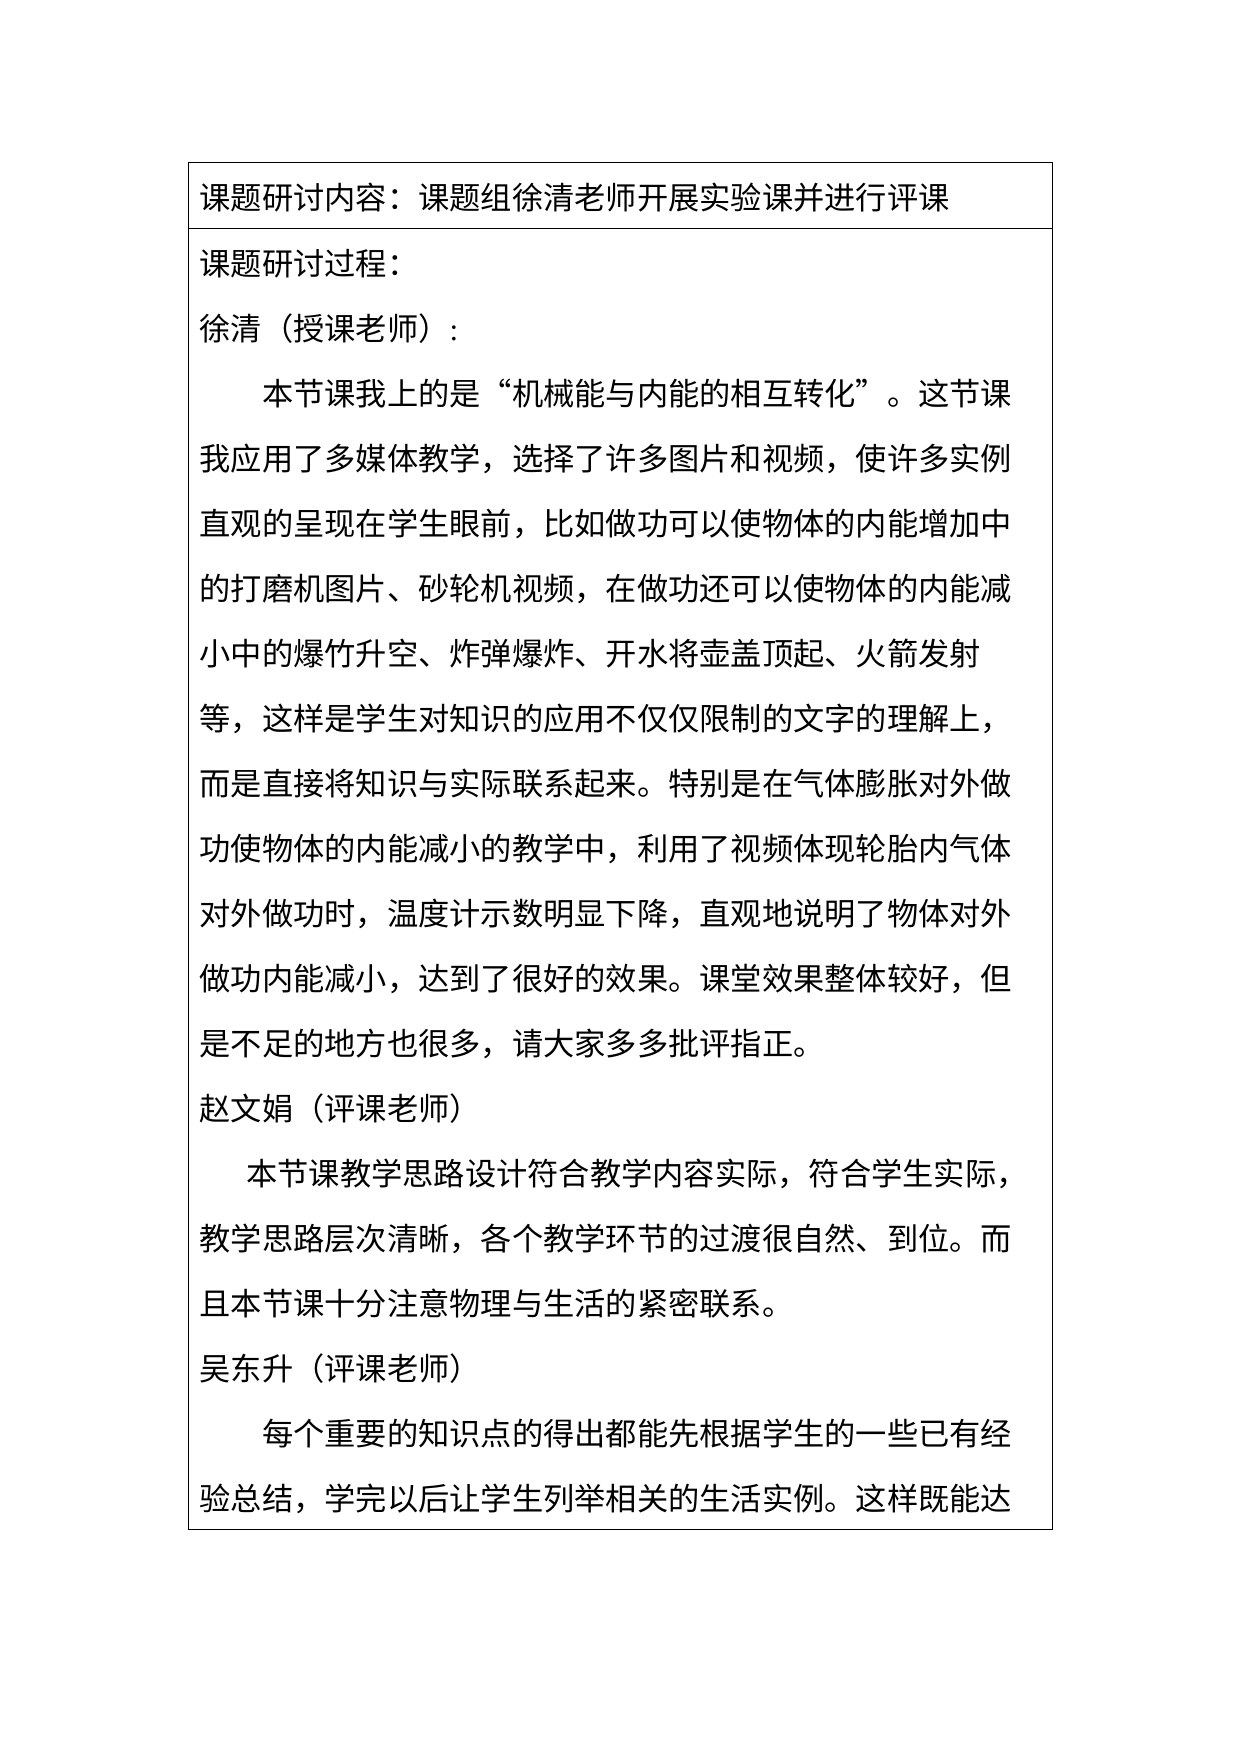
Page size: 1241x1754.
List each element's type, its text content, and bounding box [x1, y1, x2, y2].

table_cell 课题研讨内容：课题组徐清老师开展实验课并进行评课 [189, 163, 1052, 228]
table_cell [189, 229, 1052, 1529]
